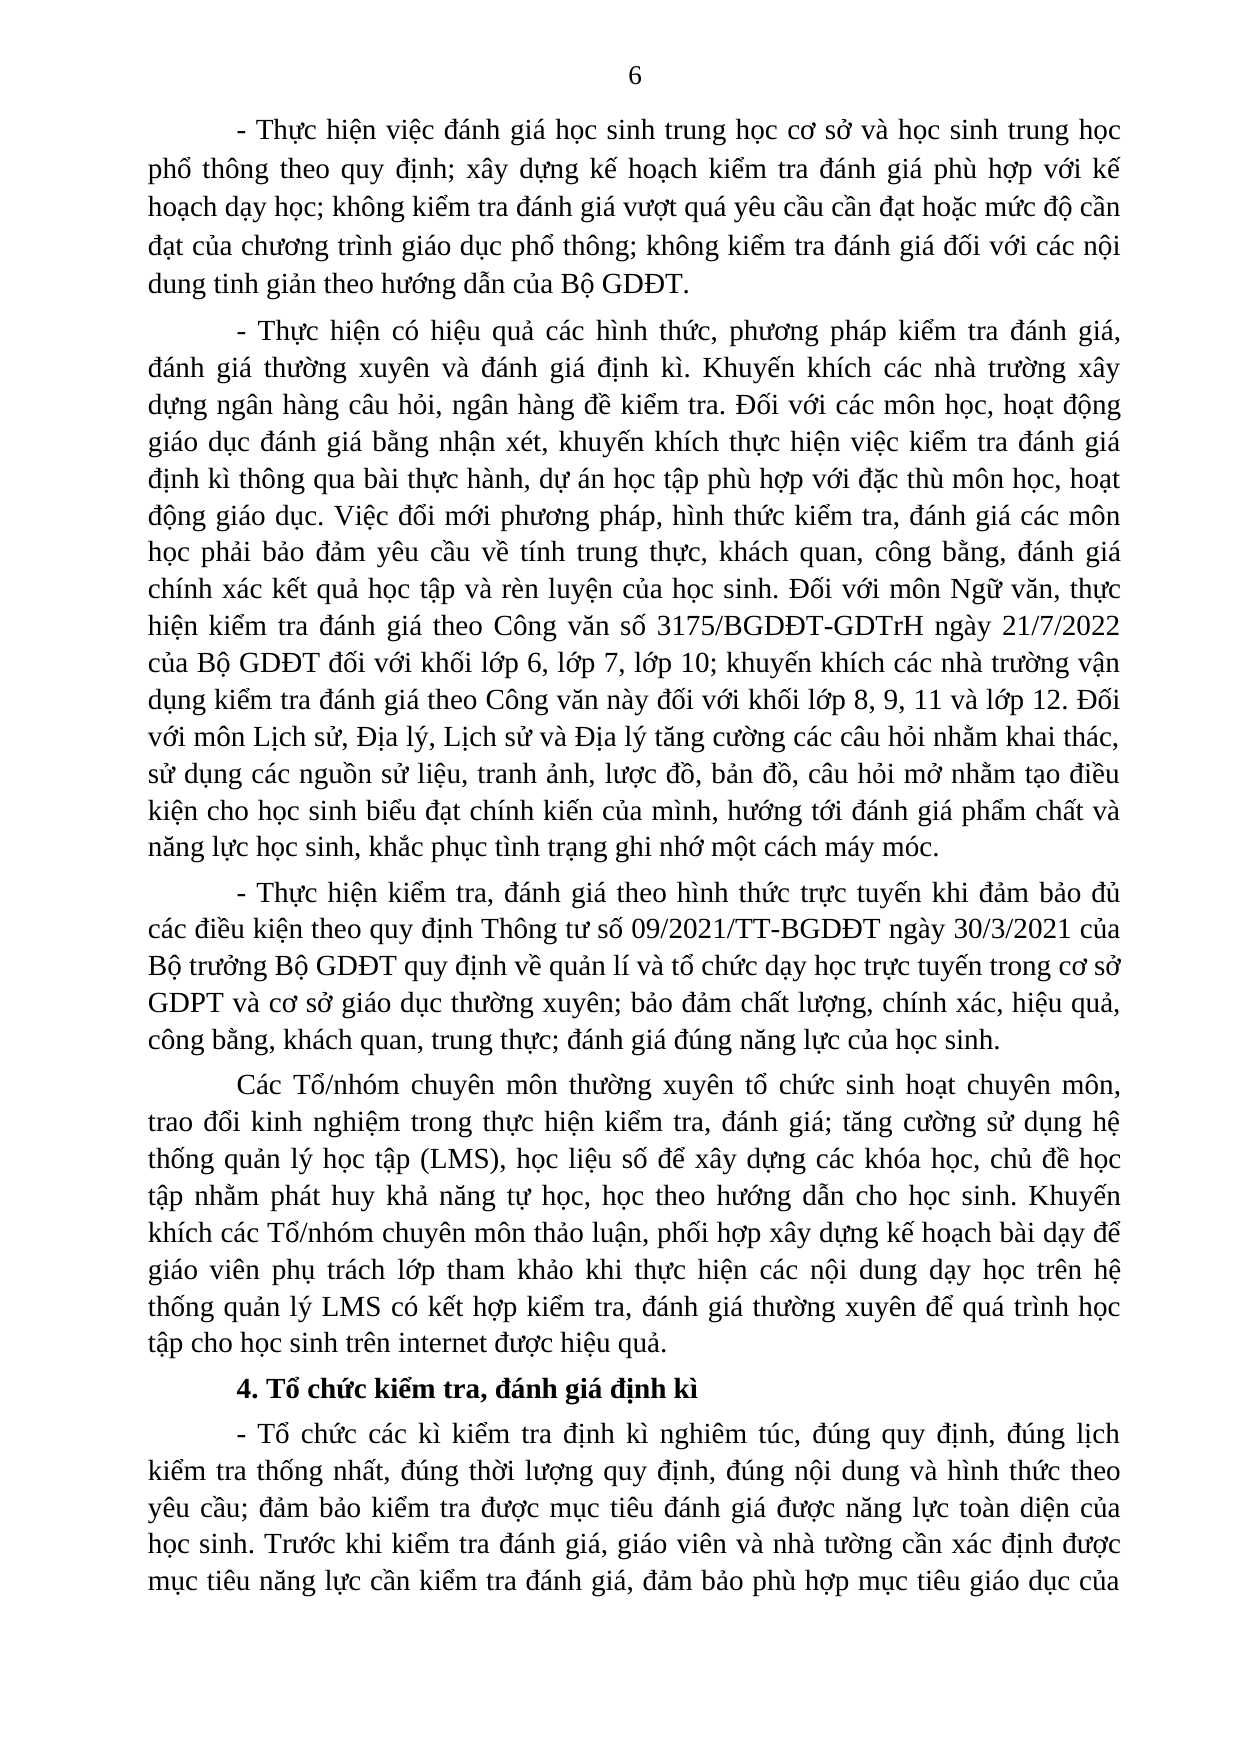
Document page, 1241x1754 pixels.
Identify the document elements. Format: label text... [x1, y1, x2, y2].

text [148, 1416, 1122, 1597]
list Tổ chức kiểm tra, đánh giá định kì [236, 1371, 1122, 1404]
text Các Tổ/nhóm chuyên môn thường xuyên tổ chức sinh hoạt chuyên môn, trao đổi kinh nghiệm trong thực hiện kiểm tra, đánh giá; tăng cường sử dụng hệ thống quản lý học tập (LMS), học liệu số để xây dựng các khóa học, chủ đề học tập nhằm phát huy khả năng tự học, học theo hướng dẫn cho học sinh. Khuyến khích các Tổ/nhóm chuyên môn thảo luận, phối hợp xây dựng kế hoạch bài dạy để giáo viên phụ trách lớp tham khảo khi thực hiện các nội dung dạy học trên hệ thống quản lý LMS có kết hợp kiểm tra, đánh giá thường xuyên để quá trình học tập cho học sinh trên internet được hiệu quả. [148, 1067, 1122, 1359]
text - Thực hiện kiểm tra, đánh giá theo hình thức trực tuyến khi đảm bảo đủ các điều kiện theo quy định Thông tư số 09/2021/TT-BGDĐT ngày 30/3/2021 của Bộ trưởng Bộ GDĐT quy định về quản lí và tổ chức dạy học trực tuyến trong cơ sở GDPT và cơ sở giáo dục thường xuyên; bảo đảm chất lượng, chính xác, hiệu quả, công bằng, khách quan, trung thực; đánh giá đúng năng lực của học sinh. [148, 875, 1122, 1056]
text - Thực hiện việc đánh giá học sinh trung học cơ sở và học sinh trung học phổ thông theo quy định; xây dựng kế hoạch kiểm tra đánh giá phù hợp với kế hoạch dạy học; không kiểm tra đánh giá vượt quá yêu cầu cần đạt hoặc mức độ cần đạt của chương trình giáo dục phổ thông; không kiểm tra đánh giá đối với các nội dung tinh giản theo hướng dẫn của Bộ GDĐT. [148, 112, 1122, 300]
text - Thực hiện có hiệu quả các hình thức, phương pháp kiểm tra đánh giá, đánh giá thường xuyên và đánh giá định kì. Khuyến khích các nhà trường xây dựng ngân hàng câu hỏi, ngân hàng đề kiểm tra. Đối với các môn học, hoạt động giáo dục đánh giá bằng nhận xét, khuyến khích thực hiện việc kiểm tra đánh giá định kì thông qua bài thực hành, dự án học tập phù hợp với đặc thù môn học, hoạt động giáo dục. Việc đổi mới phương pháp, hình thức kiểm tra, đánh giá các môn học phải bảo đảm yêu cầu về tính trung thực, khách quan, công bằng, đánh giá chính xác kết quả học tập và rèn luyện của học sinh. Đối với môn Ngữ văn, thực hiện kiểm tra đánh giá theo Công văn số 3175/BGDĐT-GDTrH ngày 21/7/2022 của Bộ GDĐT đối với khối lớp 6, lớp 7, lớp 10; khuyến khích các nhà trường vận dụng kiểm tra đánh giá theo Công văn này đối với khối lớp 8, 9, 11 và lớp 12. Đối với môn Lịch sử, Địa lý, Lịch sử và Địa lý tăng cường các câu hỏi nhằm khai thác, sử dụng các nguồn sử liệu, tranh ảnh, lược đồ, bản đồ, câu hỏi mở nhằm tạo điều kiện cho học sinh biểu đạt chính kiến của mình, hướng tới đánh giá phẩm chất và năng lực học sinh, khắc phục tình trạng ghi nhớ một cách máy móc. [148, 313, 1122, 863]
